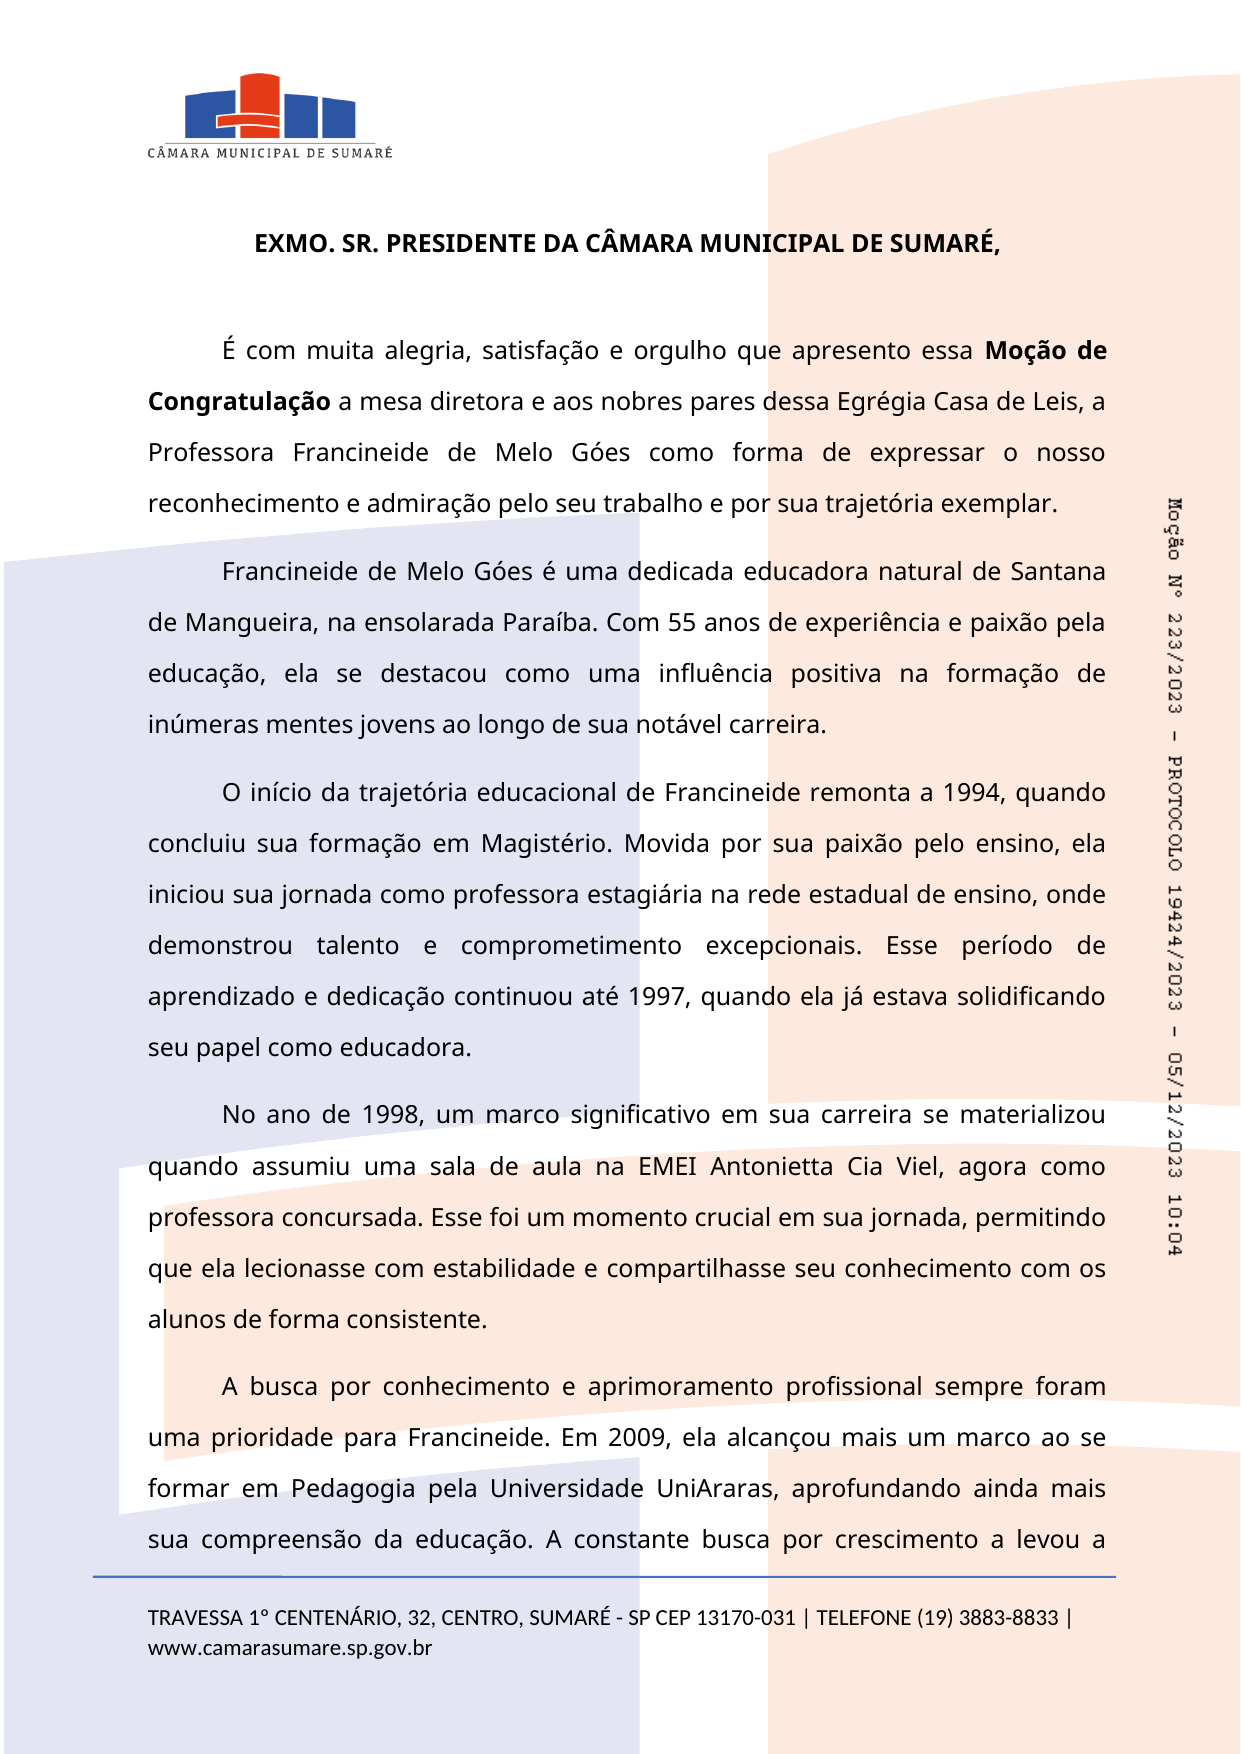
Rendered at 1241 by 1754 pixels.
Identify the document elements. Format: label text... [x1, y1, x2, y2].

text No ano de 1998, um marco significativo em sua carreira se materializou quando assumiu uma sala de aula na EMEI Antonietta Cia Viel, agora como professora concursada. Esse foi um momento crucial em sua jornada, permitindo que ela lecionasse com estabilidade e compartilhasse seu conhecimento com os alunos de forma consistente. [148, 1097, 1107, 1335]
text EXMO. SR. PRESIDENTE DA CÂMARA MUNICIPAL DE SUMARÉ, [148, 226, 1107, 260]
picture [147, 73, 394, 160]
text O início da trajetória educacional de Francineide remonta a 1994, quando concluiu sua formação em Magistério. Movida por sua paixão pelo ensino, ela iniciou sua jornada como professora estagiária na rede estadual de ensino, onde demonstrou talento e comprometimento excepcionais. Esse período de aprendizado e dedicação continuou até 1997, quando ela já estava solidificando seu papel como educadora. [148, 774, 1107, 1063]
picture [1142, 494, 1205, 1260]
text Francineide de Melo Góes é uma dedicada educadora natural de Santana de Mangueira, na ensolarada Paraíba. Com 55 anos de experiência e paixão pela educação, ela se destacou como uma influência positiva na formação de inúmeras mentes jovens ao longo de sua notável carreira. [148, 553, 1107, 741]
text É com muita alegria, satisfação e orgulho que apresento essa Moção de Congratulação a mesa diretora e aos nobres pares dessa Egrégia Casa de Leis, a Professora Francineide de Melo Góes como forma de expressar o nosso reconhecimento e admiração pelo seu trabalho e por sua trajetória exemplar. [148, 332, 1107, 520]
